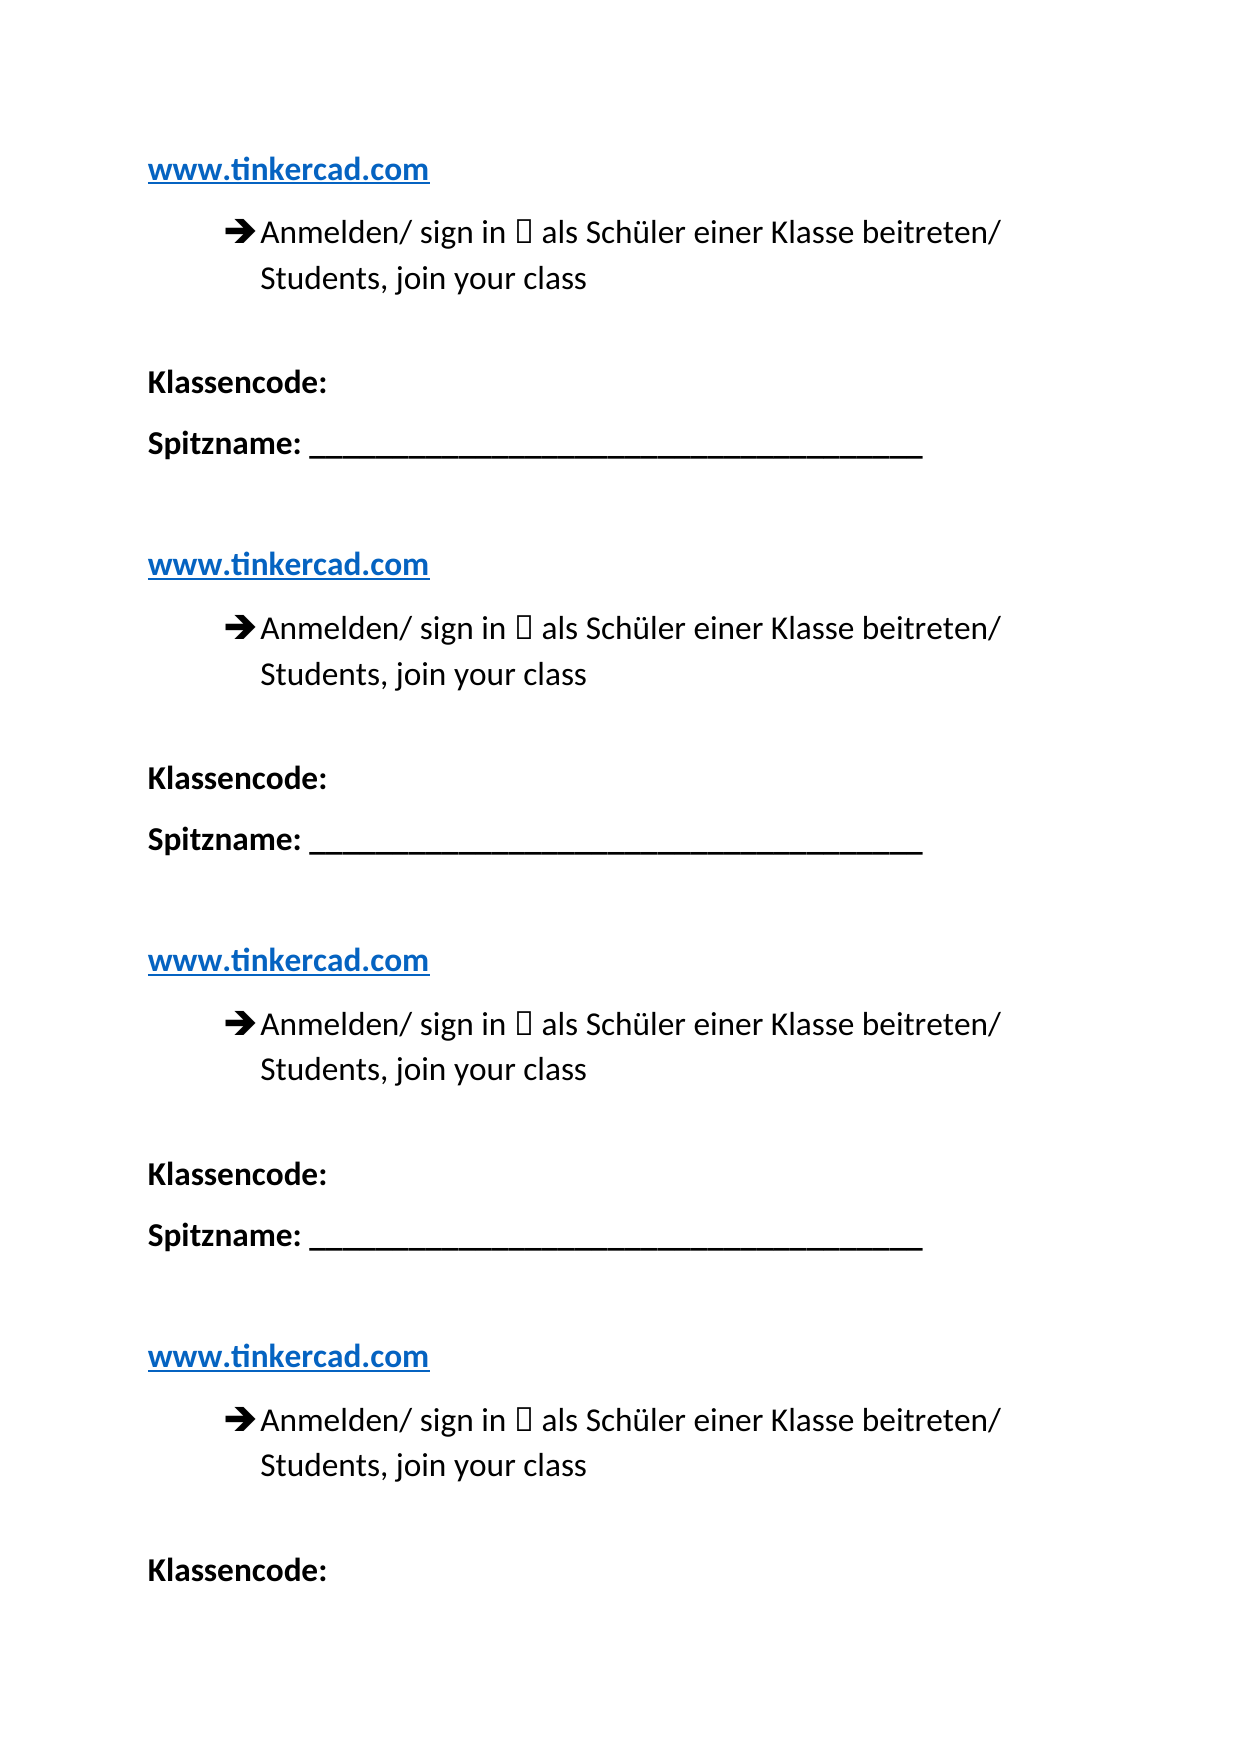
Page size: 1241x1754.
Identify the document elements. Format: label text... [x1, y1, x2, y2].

text Spitzname: _____________________________________ [148, 818, 1093, 858]
list Anmelden/ sign in  als Schüler einer Klasse beitreten/ Students, join your class [223, 1000, 1093, 1089]
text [148, 1213, 1093, 1254]
text Klassencode: [148, 757, 1093, 798]
list Anmelden/ sign in  als Schüler einer Klasse beitreten/ Students, join your class [223, 604, 1093, 693]
text Spitzname: _____________________________________ [148, 422, 1093, 463]
list Anmelden/ sign in  als Schüler einer Klasse beitreten/ Students, join your class [223, 208, 1093, 298]
text www.tinkercad.com [148, 1335, 1093, 1376]
text Klassencode: [148, 361, 1093, 402]
text www.tinkercad.com [148, 939, 1093, 980]
text Klassencode: [148, 1549, 1093, 1589]
text www.tinkercad.com [148, 148, 1093, 188]
text www.tinkercad.com [148, 543, 1093, 584]
list Anmelden/ sign in  als Schüler einer Klasse beitreten/ Students, join your class [223, 1395, 1093, 1485]
text Klassencode: [148, 1153, 1093, 1194]
